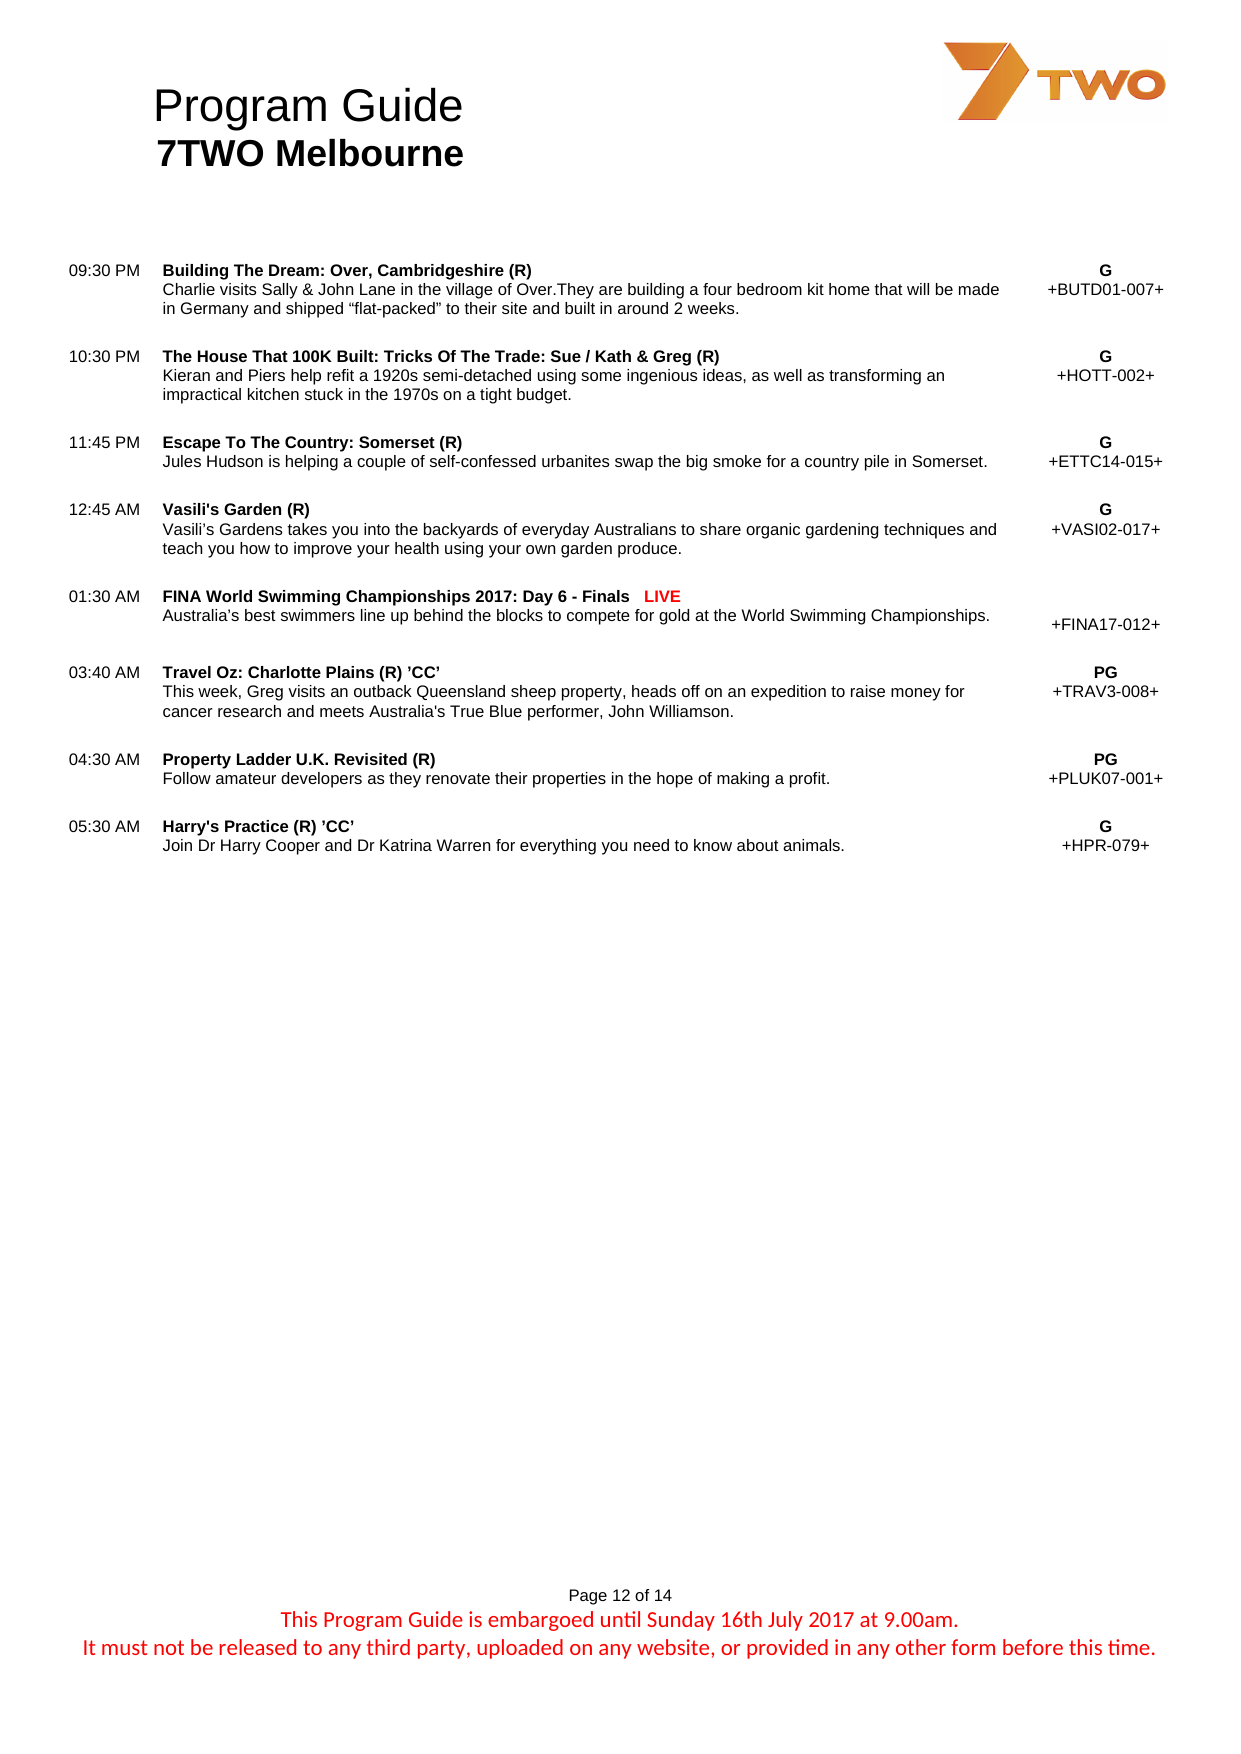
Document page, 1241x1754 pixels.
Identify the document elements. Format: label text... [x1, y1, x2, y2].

table_header Property Ladder U.K. Revisited (R) Follow amateur developers as they renovate their properties in the hope of making a profit. [151, 749, 1022, 788]
table_header Travel Oz: Charlotte Plains (R) ’CC’ This week, Greg visits an outback Queensland sheep property, heads off on an expedition to raise money for cancer research and meets Australia's True Blue performer, John Williamson. [151, 663, 1022, 721]
table_header Vasili's Garden (R) Vasili’s Gardens takes you into the backyards of everyday Australians to share organic gardening techniques and teach you how to improve your health using your own garden produce. [151, 500, 1022, 558]
table_header 01:30 AM [51, 586, 151, 634]
table_header 03:40 AM [51, 663, 151, 721]
table_header Building The Dream: Over, Cambridgeshire (R) Charlie visits Sally & John Lane in the village of Over.They are building a four bedroom kit home that will be made in Germany and shipped “flat-packed” to their site and built in around 2 weeks. [151, 261, 1022, 318]
table_header FINA World Swimming Championships 2017: Day 6 - Finals LIVE Australia’s best swimmers line up behind the blocks to compete for gold at the World Swimming Championships. [151, 586, 1022, 634]
table_header G +BUTD01-007+ [1022, 261, 1189, 318]
table_header G +VASI02-017+ [1022, 500, 1189, 558]
table_header 10:30 PM [51, 347, 151, 404]
table_header 09:30 PM [51, 261, 151, 318]
table_header G +HOTT-002+ [1022, 347, 1189, 404]
table_header The House That 100K Built: Tricks Of The Trade: Sue / Kath & Greg (R) Kieran and Piers help refit a 1920s semi-detached using some ingenious ideas, as well as transforming an impractical kitchen stuck in the 1970s on a tight budget. [151, 347, 1022, 404]
table_header +FINA17-012+ [1022, 586, 1189, 634]
picture [941, 41, 1168, 122]
table_header Harry's Practice (R) ’CC’ Join Dr Harry Cooper and Dr Katrina Warren for everything you need to know about animals. [151, 816, 1022, 855]
table_header 11:45 PM [51, 433, 151, 471]
table_header PG +TRAV3-008+ [1022, 663, 1189, 721]
table_header 05:30 AM [51, 816, 151, 855]
table_header PG +PLUK07-001+ [1022, 749, 1189, 788]
table_header 04:30 AM [51, 749, 151, 788]
table_header G +HPR-079+ [1022, 816, 1189, 855]
table_header 12:45 AM [51, 500, 151, 558]
table_header G +ETTC14-015+ [1022, 433, 1189, 471]
table_header Escape To The Country: Somerset (R) Jules Hudson is helping a couple of self-confessed urbanites swap the big smoke for a country pile in Somerset. [151, 433, 1022, 471]
